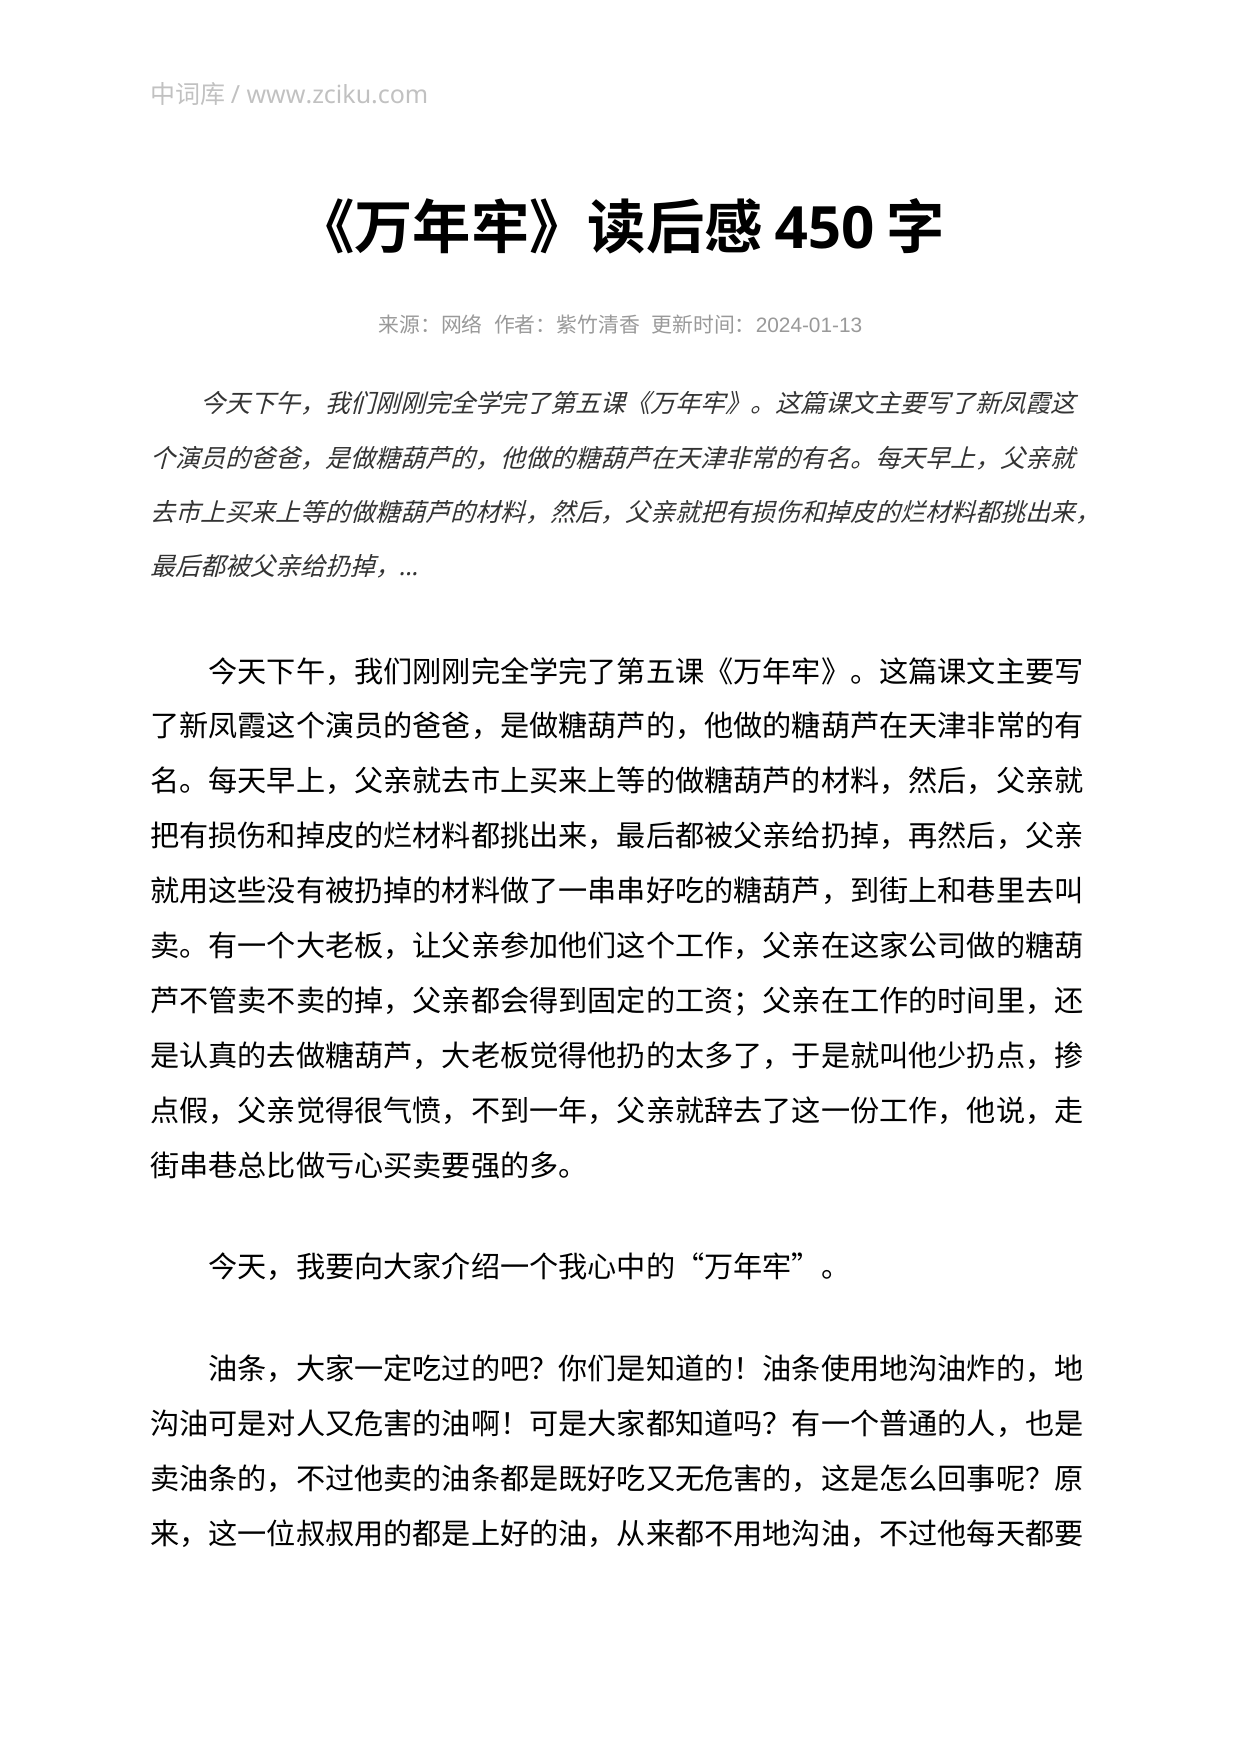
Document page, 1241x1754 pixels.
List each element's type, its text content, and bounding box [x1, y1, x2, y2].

text 今天下午，我们刚刚完全学完了第五课《万年牢》。这篇课文主要写了新凤霞这个演员的爸爸，是做糖葫芦的，他做的糖葫芦在天津非常的有名。每天早上，父亲就去市上买来上等的做糖葫芦的材料，然后，父亲就把有损伤和掉皮的烂材料都挑出来，最后都被父亲给扔掉，再然后，父亲就用这些没有被扔掉的材料做了一串串好吃的糖葫芦，到街上和巷里去叫卖。有一个大老板，让父亲参加他们这个工作，父亲在这家公司做的糖葫芦不管卖不卖的掉，父亲都会得到固定的工资；父亲在工作的时间里，还是认真的去做糖葫芦，大老板觉得他扔的太多了，于是就叫他少扔点，掺点假，父亲觉得很气愤，不到一年，父亲就辞去了这一份工作，他说，走街串巷总比做亏心买卖要强的多。 [150, 648, 1090, 1184]
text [150, 1346, 1090, 1553]
text 来源：网络 作者：紫竹清香 更新时间：2024-01-13 [150, 313, 1090, 337]
subtitle 《万年牢》读后感450字 [150, 181, 1090, 266]
text 今天下午，我们刚刚完全学完了第五课《万年牢》。这篇课文主要写了新凤霞这个演员的爸爸，是做糖葫芦的，他做的糖葫芦在天津非常的有名。每天早上，父亲就去市上买来上等的做糖葫芦的材料，然后，父亲就把有损伤和掉皮的烂材料都挑出来，最后都被父亲给扔掉，... [150, 384, 1090, 583]
text 今天，我要向大家介绍一个我心中的“万年牢”。 [150, 1244, 1090, 1286]
